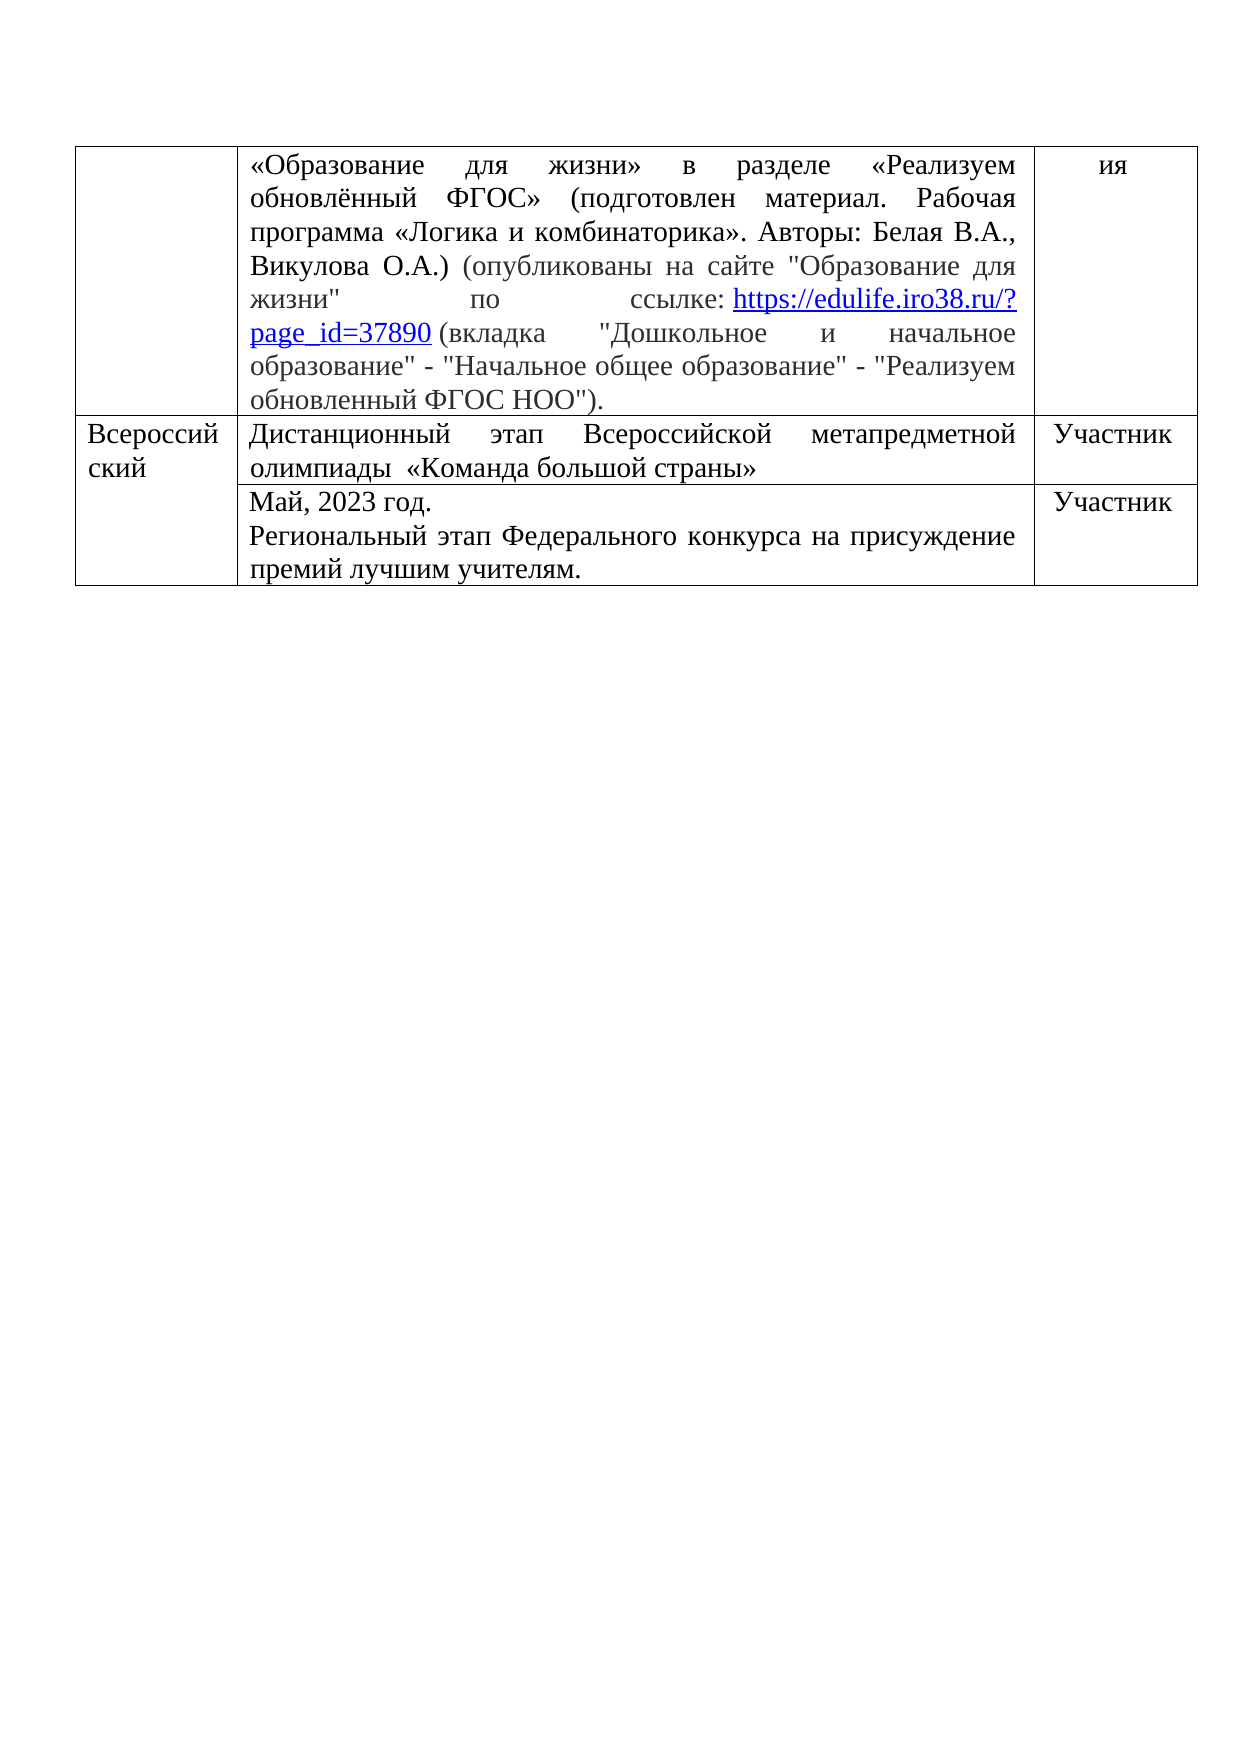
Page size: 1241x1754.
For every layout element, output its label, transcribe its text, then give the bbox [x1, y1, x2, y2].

table_cell Дистанционный этап Всероссийской метапредметной олимпиады «Команда большой страны» [238, 416, 1034, 483]
table_cell Участник [1035, 416, 1197, 483]
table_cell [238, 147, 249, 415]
table_cell Май, 2023 год. Региональный этап Федерального конкурса на присуждение премий лучшим учителям. [238, 485, 1034, 585]
table_cell Участник [1035, 485, 1197, 585]
table_cell Всероссийский [76, 416, 237, 585]
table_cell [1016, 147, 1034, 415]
table_cell Публикация [1035, 147, 1197, 415]
